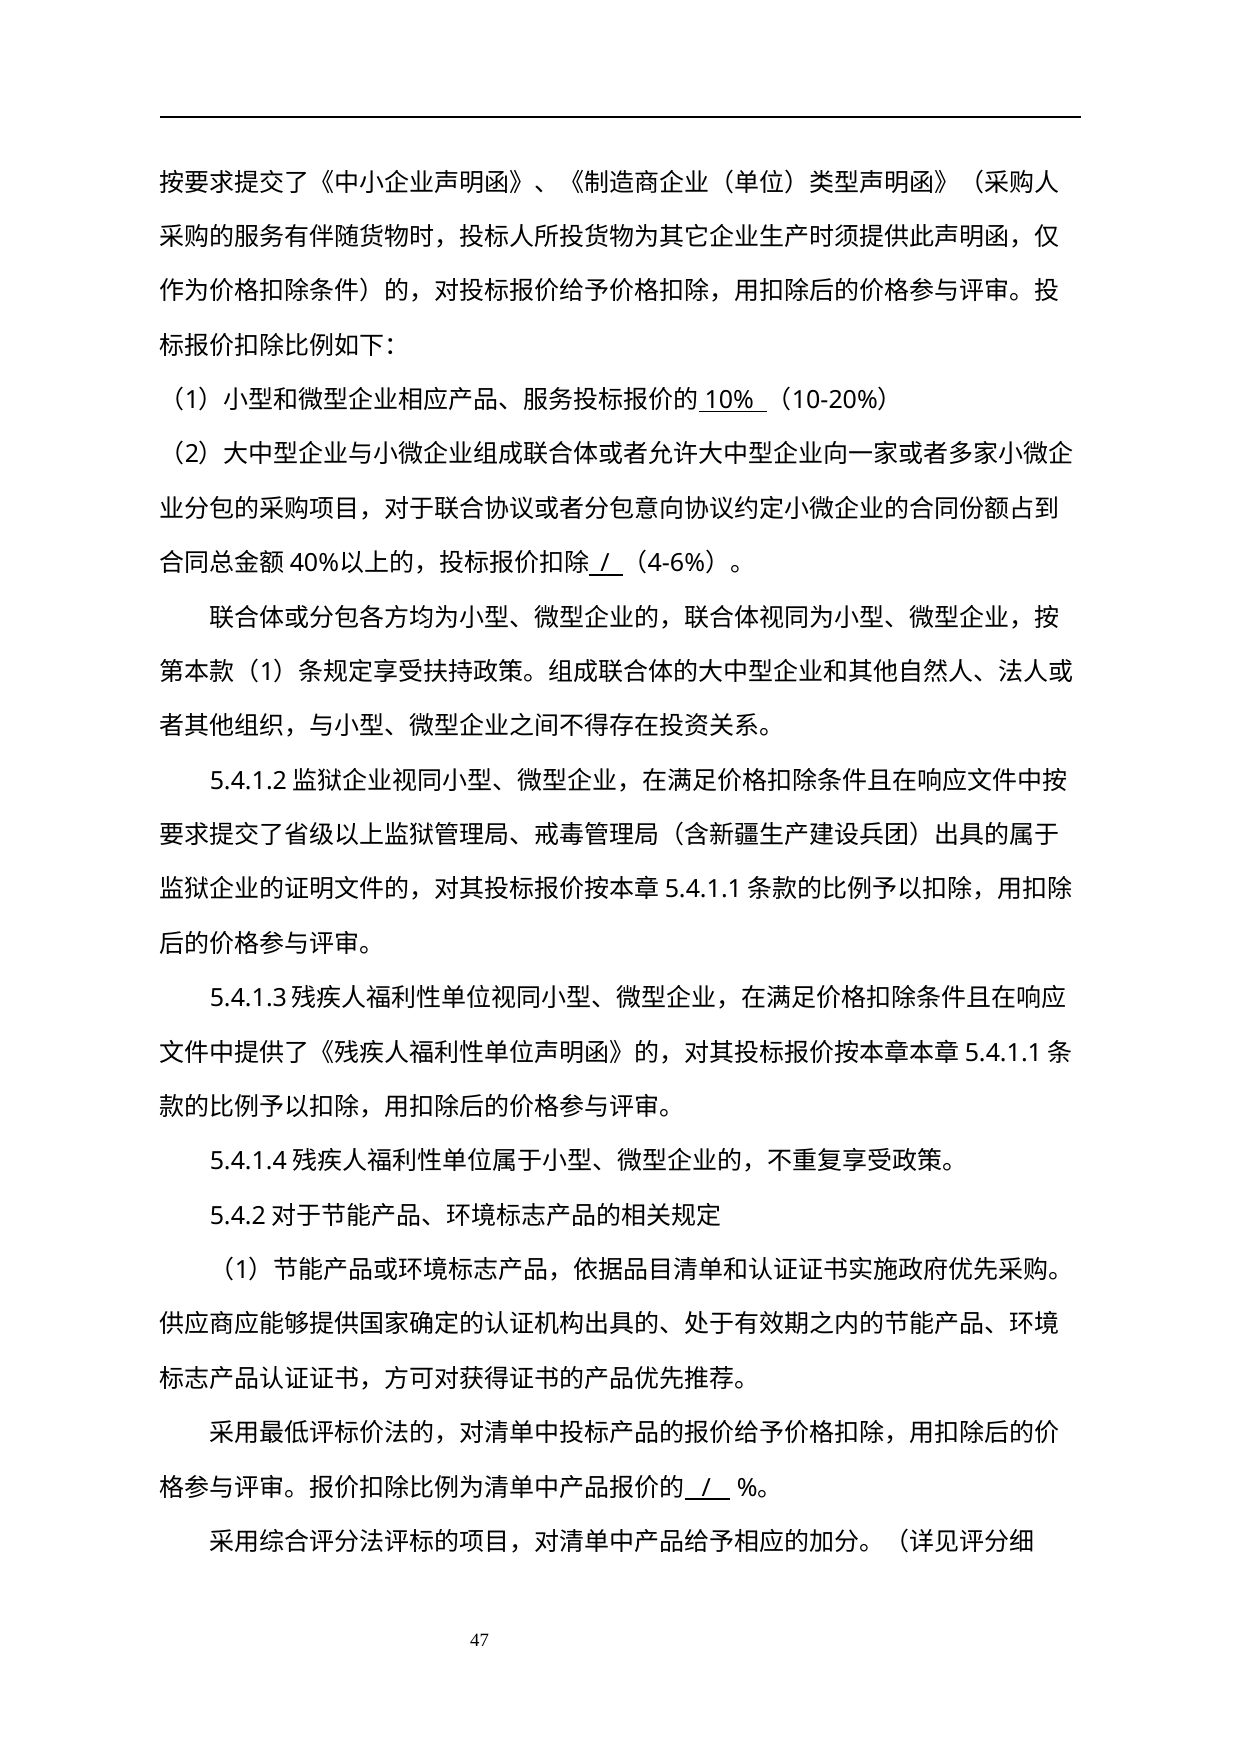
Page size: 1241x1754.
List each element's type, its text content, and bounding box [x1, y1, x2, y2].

list 节能产品或环境标志产品，依据品目清单和认证证书实施政府优先采购。供应商应能够提供国家确定的认证机构出具的、处于有效期之内的节能产品、环境标志产品认证证书，方可对获得证书的产品优先推荐。 [159, 1249, 1081, 1394]
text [159, 1521, 1081, 1558]
text 采用最低评标价法的，对清单中投标产品的报价给予价格扣除，用扣除后的价格参与评审。报价扣除比例为清单中产品报价的 / %。 [159, 1413, 1081, 1503]
text 5.4.1.3残疾人福利性单位视同小型、微型企业，在满足价格扣除条件且在响应文件中提供了《残疾人福利性单位声明函》的，对其投标报价按本章本章5.4.1.1条款的比例予以扣除，用扣除后的价格参与评审。 [159, 978, 1081, 1123]
text （2）大中型企业与小微企业组成联合体或者允许大中型企业向一家或者多家小微企业分包的采购项目，对于联合协议或者分包意向协议约定小微企业的合同份额占到合同总金额40%以上的，投标报价扣除 / （4-6%）。 [159, 434, 1081, 579]
text 联合体或分包各方均为小型、微型企业的，联合体视同为小型、微型企业，按第本款（1）条规定享受扶持政策。组成联合体的大中型企业和其他自然人、法人或者其他组织，与小型、微型企业之间不得存在投资关系。 [159, 597, 1081, 742]
text 5.4.1.2监狱企业视同小型、微型企业，在满足价格扣除条件且在响应文件中按要求提交了省级以上监狱管理局、戒毒管理局（含新疆生产建设兵团）出具的属于监狱企业的证明文件的，对其投标报价按本章5.4.1.1条款的比例予以扣除，用扣除后的价格参与评审。 [159, 760, 1081, 959]
text （1）小型和微型企业相应产品、服务投标报价的 10% （10-20%） [159, 379, 1081, 416]
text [159, 162, 1081, 361]
text 5.4.2对于节能产品、环境标志产品的相关规定 [159, 1195, 1081, 1231]
text 5.4.1.4残疾人福利性单位属于小型、微型企业的，不重复享受政策。 [159, 1141, 1081, 1177]
